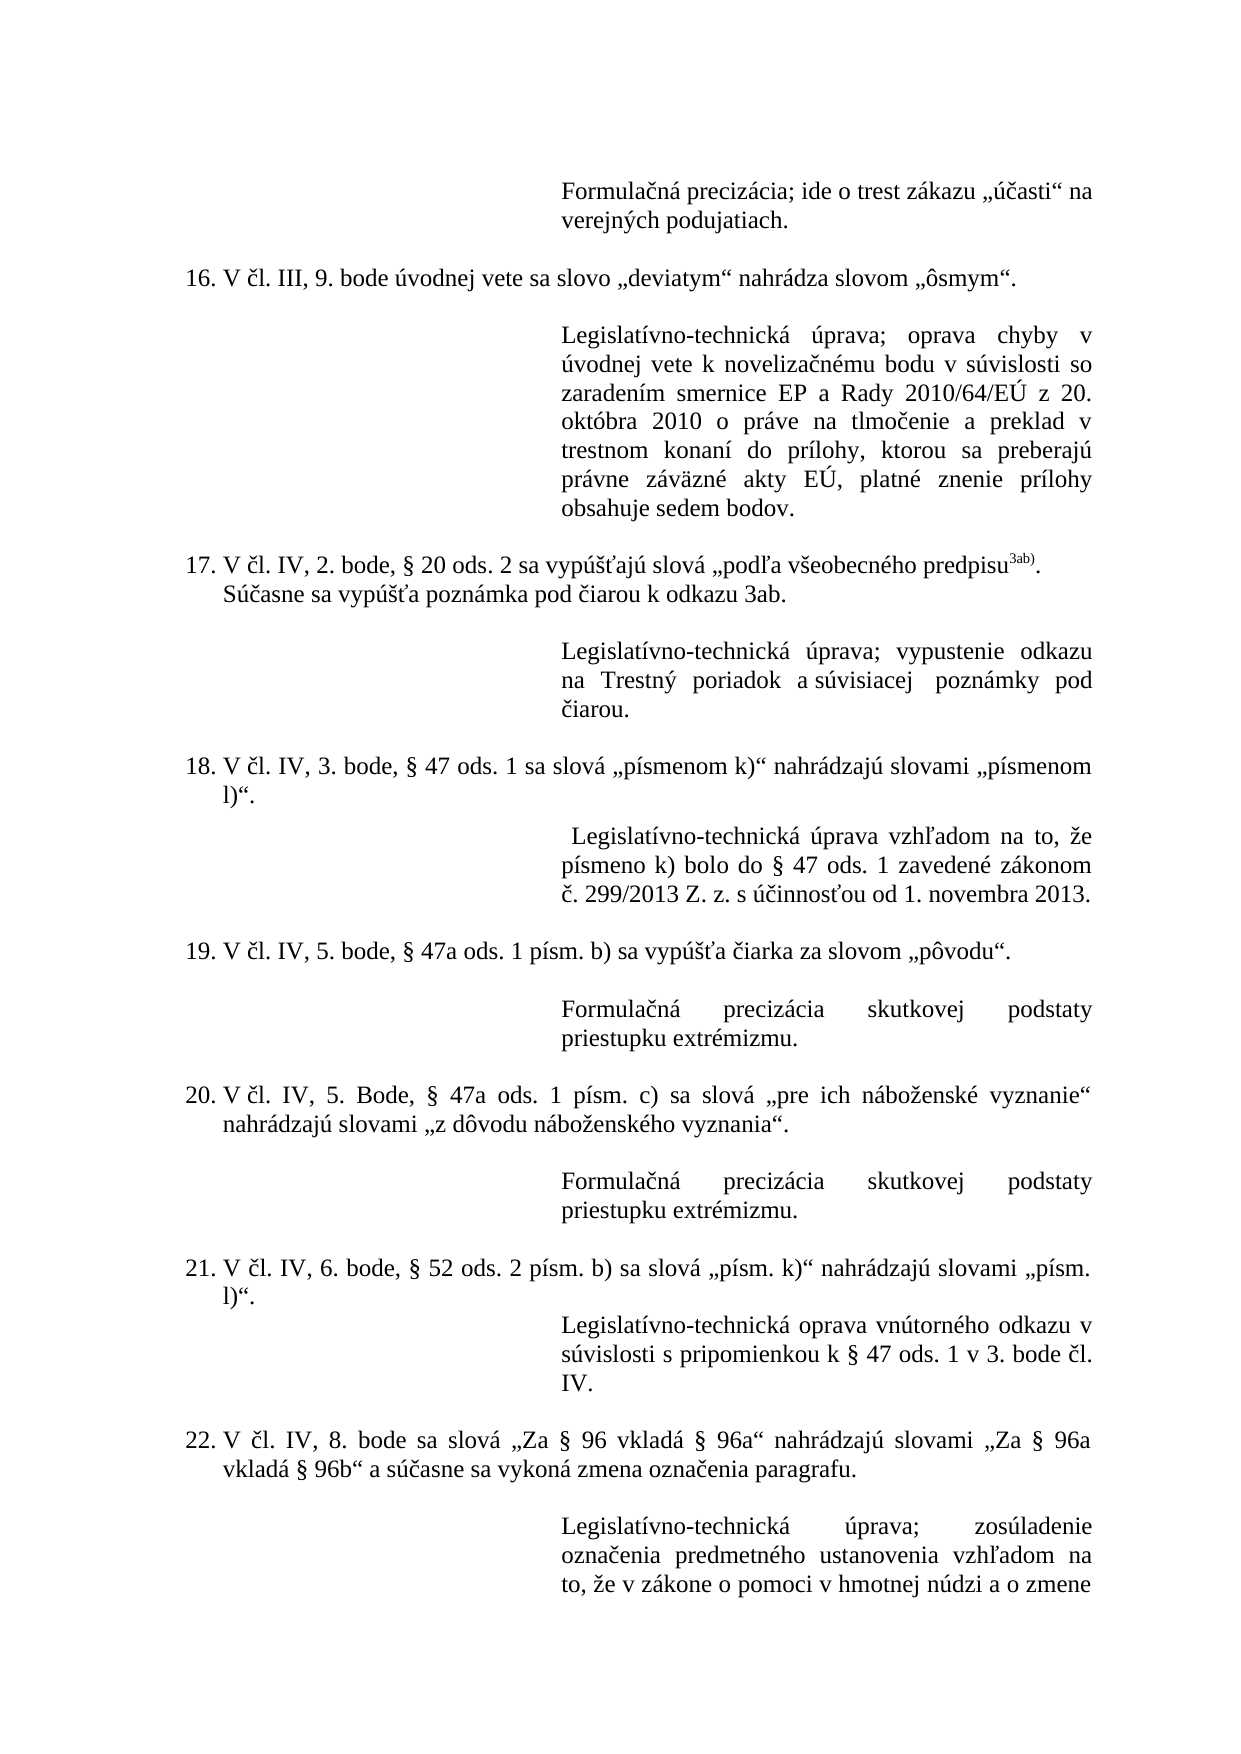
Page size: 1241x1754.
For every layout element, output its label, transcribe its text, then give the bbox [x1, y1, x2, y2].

list V čl. IV, 8. bode sa slová „Za § 96 vkladá § 96a“ nahrádzajú slovami „Za § 96a vkladá § 96b“ a súčasne sa vykoná zmena označenia paragrafu. [185, 1425, 1093, 1483]
text Legislatívno-technická oprava vnútorného odkazu v súvislosti s pripomienkou k § 47 ods. 1 v 3. bode čl. IV. [561, 1310, 1093, 1396]
list V čl. IV, 3. bode, § 47 ods. 1 sa slová „písmenom k)“ nahrádzajú slovami „písmenom l)“. [185, 751, 1093, 809]
list V čl. IV, 5. bode, § 47a ods. 1 písm. b) sa vypúšťa čiarka za slovom „pôvodu“. [185, 936, 1093, 965]
text Legislatívno-technická úprava vzhľadom na to, že písmeno k) bolo do § 47 ods. 1 zavedené zákonom č. 299/2013 Z. z. s účinnosťou od 1. novembra 2013. [561, 821, 1093, 908]
list V čl. III, 9. bode úvodnej vete sa slovo „deviatym“ nahrádza slovom „ôsmym“. [185, 263, 1093, 291]
text Legislatívno-technická úprava; oprava chyby v úvodnej vete k novelizačnému bodu v súvislosti so zaradením smernice EP a Rady 2010/64/EÚ z 20. októbra 2010 o práve na tlmočenie a preklad v trestnom konaní do prílohy, ktorou sa preberajú právne záväzné akty EÚ, platné znenie prílohy obsahuje sedem bodov. [561, 320, 1093, 521]
text Súčasne sa vypúšťa poznámka pod čiarou k odkazu 3ab. [223, 579, 1093, 608]
text Formulačná precizácia skutkovej podstaty priestupku extrémizmu. [561, 994, 1093, 1051]
text Legislatívno-technická úprava; vypustenie odkazu na Trestný poriadok a súvisiacej poznámky pod čiarou. [561, 636, 1093, 723]
list V čl. IV, 5. Bode, § 47a ods. 1 písm. c) sa slová „pre ich náboženské vyznanie“ nahrádzajú slovami „z dôvodu náboženského vyznania“. [185, 1080, 1093, 1138]
list V čl. IV, 2. bode, § 20 ods. 2 sa vypúšťajú slová „podľa všeobecného predpisu3ab). [185, 550, 1093, 579]
list V čl. IV, 6. bode, § 52 ods. 2 písm. b) sa slová „písm. k)“ nahrádzajú slovami „písm. l)“. [185, 1253, 1093, 1310]
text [561, 1511, 1093, 1598]
list Formulačná precizácia skutkovej podstaty priestupku extrémizmu. [561, 1166, 1093, 1224]
text Formulačná precizácia; ide o trest zákazu „účasti“ na verejných podujatiach. [561, 176, 1093, 234]
